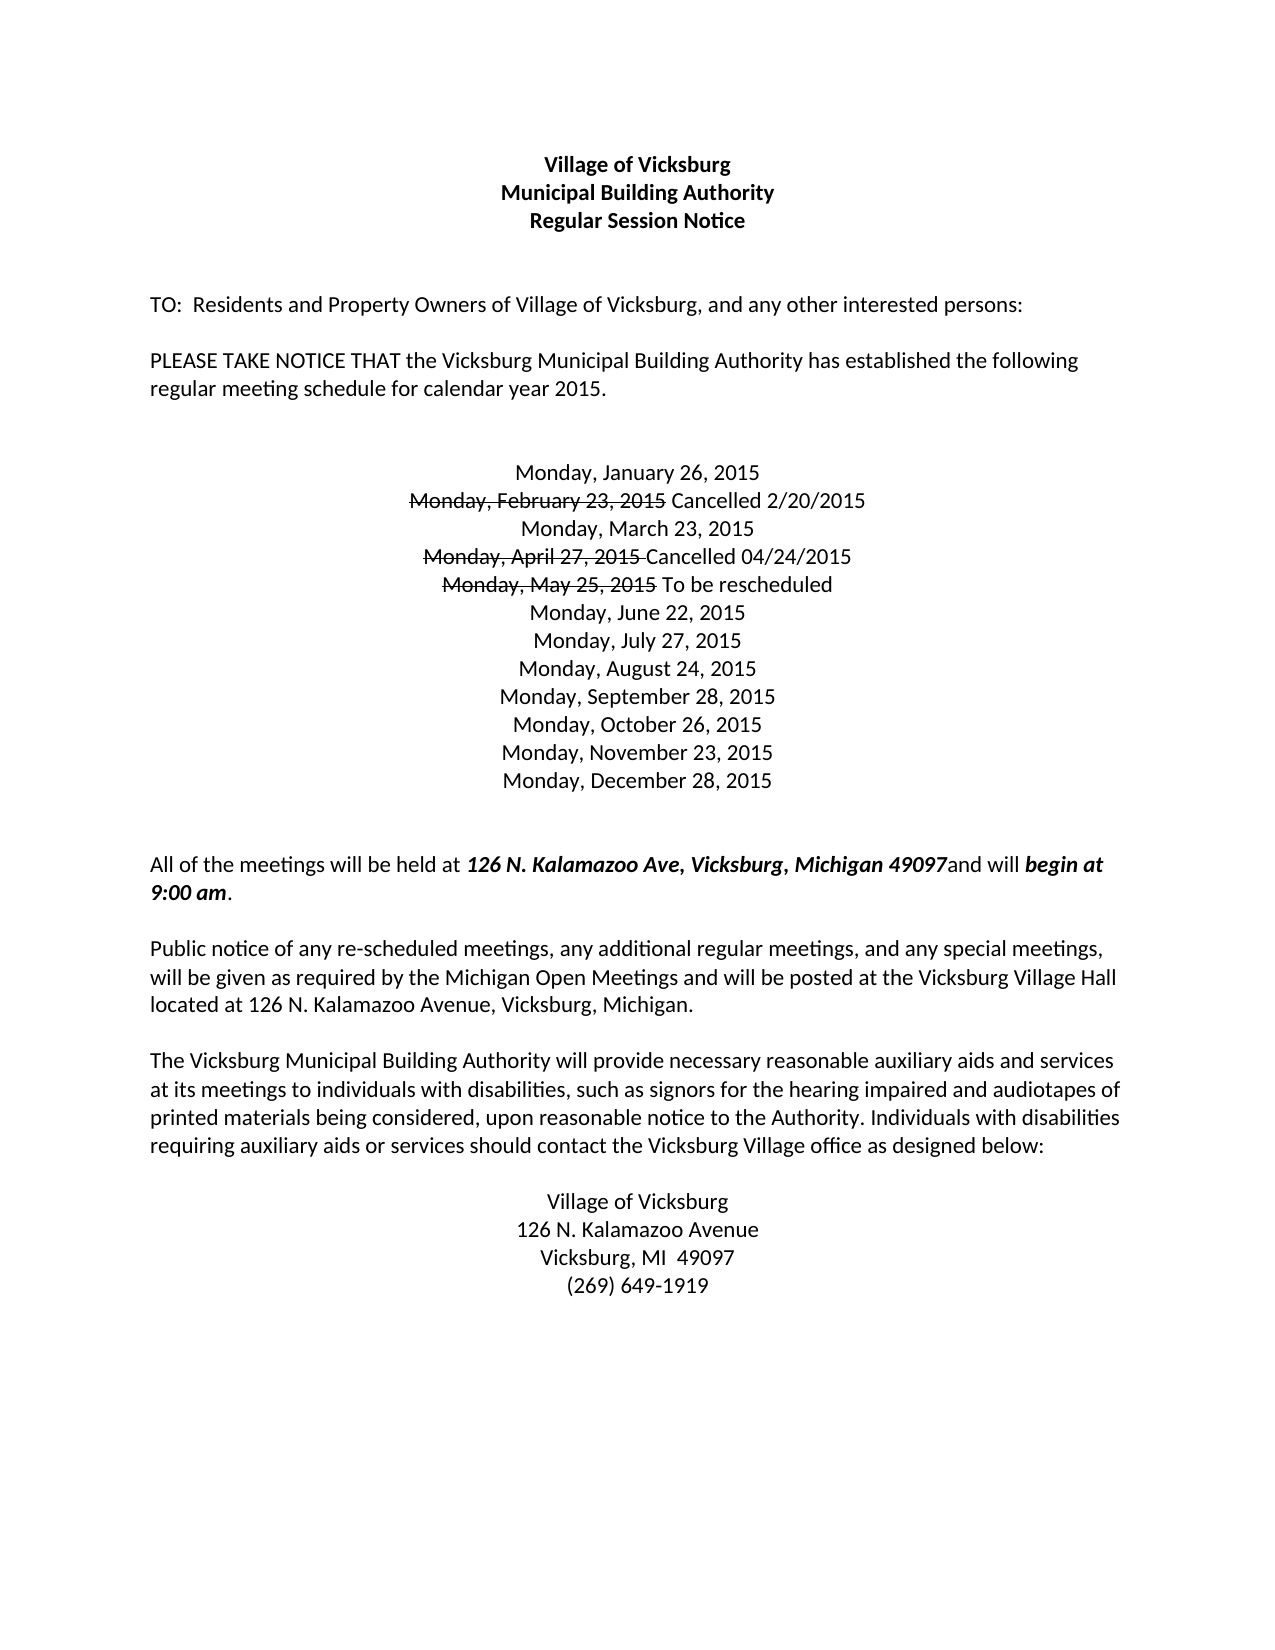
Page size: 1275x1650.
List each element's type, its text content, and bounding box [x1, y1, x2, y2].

text Municipal Building Authority [150, 178, 1125, 206]
text Village of Vicksburg [150, 1187, 1125, 1215]
text Monday, June 22, 2015 [150, 598, 1125, 626]
text The Vicksburg Municipal Building Authority will provide necessary reasonable auxiliary aids and services at its meetings to individuals with disabilities, such as signors for the hearing impaired and audiotapes of printed materials being considered, upon reasonable notice to the Authority. Individuals with disabilities requiring auxiliary aids or services should contact the Vicksburg Village office as designed below: [150, 1047, 1125, 1159]
text Monday, April 27, 2015 Cancelled 04/24/2015 [150, 542, 1125, 570]
text Monday, July 27, 2015 [150, 626, 1125, 654]
text All of the meetings will be held at 126 N. Kalamazoo Ave, Vicksburg, Michigan 49097and will begin at 9:00 am. [150, 851, 1125, 907]
text Monday, October 26, 2015 [150, 710, 1125, 738]
text PLEASE TAKE NOTICE THAT the Vicksburg Municipal Building Authority has established the following regular meeting schedule for calendar year 2015. [150, 346, 1125, 402]
text Monday, November 23, 2015 [150, 738, 1125, 766]
text (269) 649-1919 [150, 1271, 1125, 1299]
text Monday, August 24, 2015 [150, 654, 1125, 682]
text Village of Vicksburg [150, 150, 1125, 178]
text 126 N. Kalamazoo Avenue [150, 1215, 1125, 1243]
text Public notice of any re-scheduled meetings, any additional regular meetings, and any special meetings, will be given as required by the Michigan Open Meetings and will be posted at the Vicksburg Village Hall located at 126 N. Kalamazoo Avenue, Vicksburg, Michigan. [150, 934, 1125, 1019]
text Monday, December 28, 2015 [150, 766, 1125, 794]
text Vicksburg, MI 49097 [150, 1243, 1125, 1271]
text Regular Session Notice [150, 206, 1125, 234]
text Monday, May 25, 2015 To be rescheduled [150, 570, 1125, 598]
text Monday, March 23, 2015 [150, 514, 1125, 542]
text Monday, January 26, 2015 [150, 458, 1125, 486]
text Monday, February 23, 2015 Cancelled 2/20/2015 [150, 486, 1125, 514]
text TO: Residents and Property Owners of Village of Vicksburg, and any other interested persons: [150, 290, 1125, 318]
text Monday, September 28, 2015 [150, 682, 1125, 710]
